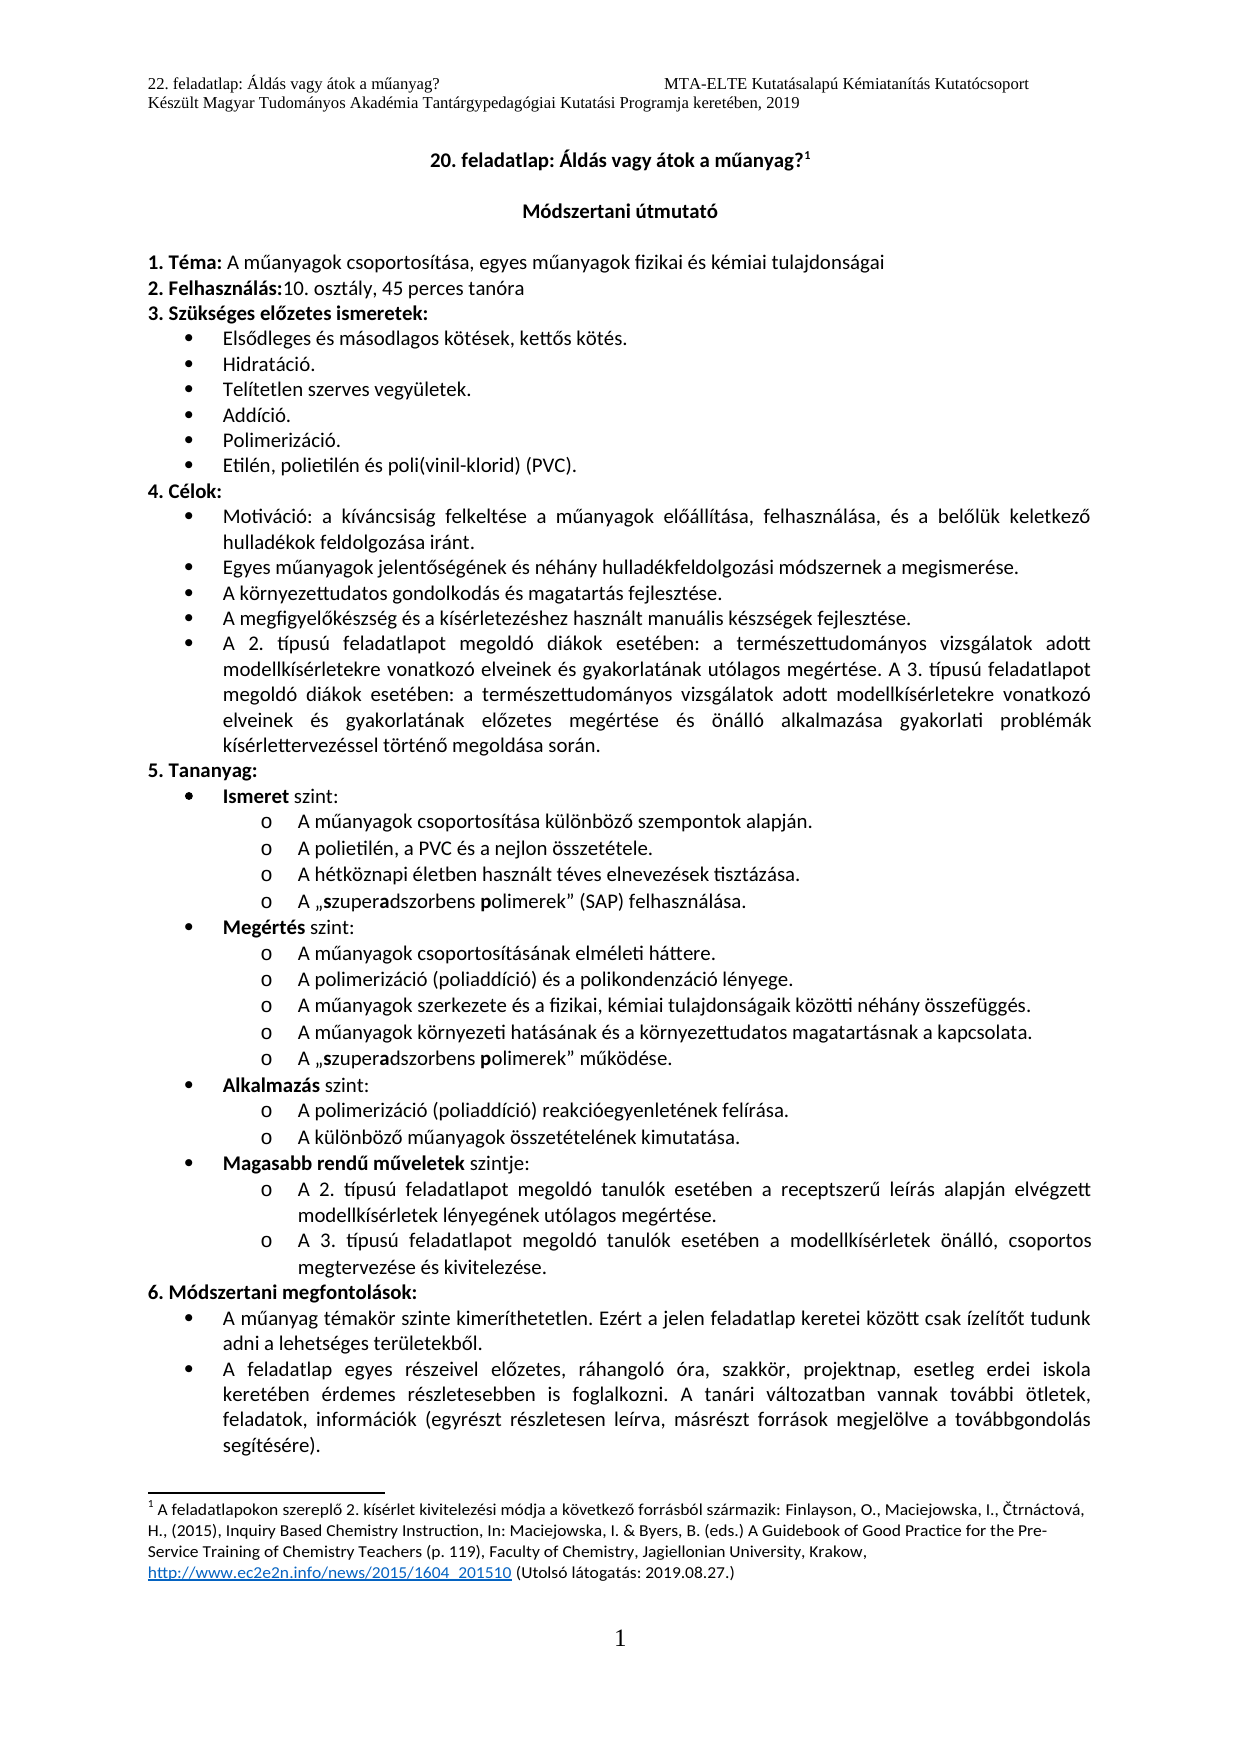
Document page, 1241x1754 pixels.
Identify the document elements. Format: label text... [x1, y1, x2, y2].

list A műanyag témakör szinte kimeríthetetlen. Ezért a jelen feladatlap keretei között csak ízelítőt tudunk adni a lehetséges területekből. [185, 1305, 1093, 1356]
text 3. Szükséges előzetes ismeretek: [148, 300, 1093, 326]
list A műanyagok csoportosításának elméleti háttere. [260, 940, 1093, 966]
list A környezettudatos gondolkodás és magatartás fejlesztése. [185, 580, 1093, 605]
list A 2. típusú feladatlapot megoldó diákok esetében: a természettudományos vizsgálatok adott modellkísérletekre vonatkozó elveinek és gyakorlatának utólagos megértése. A 3. típusú feladatlapot megoldó diákok esetében: a természettudományos vizsgálatok adott modellkísérletekre vonatkozó elveinek és gyakorlatának előzetes megértése és önálló alkalmazása gyakorlati problémák kísérlettervezéssel történő megoldása során. [185, 631, 1093, 758]
text 4. Célok: [148, 478, 1093, 503]
list Telítetlen szerves vegyületek. [185, 376, 1093, 402]
list A megfigyelőkészség és a kísérletezéshez használt manuális készségek fejlesztése. [185, 605, 1093, 631]
text 6. Módszertani megfontolások: [148, 1279, 1093, 1305]
list A különböző műanyagok összetételének kimutatása. [260, 1124, 1093, 1150]
list Egyes műanyagok jelentőségének és néhány hulladékfeldolgozási módszernek a megismerése. [185, 554, 1093, 580]
list Elsődleges és másodlagos kötések, kettős kötés. [185, 326, 1093, 351]
text 1. Téma: A műanyagok csoportosítása, egyes műanyagok fizikai és kémiai tulajdonságai [148, 249, 1093, 275]
list Magasabb rendű műveletek szintje: [185, 1150, 1093, 1176]
list Hidratáció. [185, 351, 1093, 376]
list Polimerizáció. [185, 427, 1093, 453]
list A hétköznapi életben használt téves elnevezések tisztázása. [260, 861, 1093, 888]
list Motiváció: a kíváncsiság felkeltése a műanyagok előállítása, felhasználása, és a belőlük keletkező hulladékok feldolgozása iránt. [185, 503, 1093, 554]
list A polimerizáció (poliaddíció) és a polikondenzáció lényege. [260, 966, 1093, 993]
list A „szuperadszorbens polimerek” (SAP) felhasználása. [260, 888, 1093, 914]
list Addíció. [185, 402, 1093, 427]
list A műanyagok környezeti hatásának és a környezettudatos magatartásnak a kapcsolata. [260, 1019, 1093, 1046]
text 5. Tananyag: [148, 758, 1093, 783]
list Etilén, polietilén és poli(vinil-klorid) (PVC). [185, 453, 1093, 478]
list A „szuperadszorbens polimerek” működése. [260, 1046, 1093, 1072]
list A műanyagok szerkezete és a fizikai, kémiai tulajdonságaik közötti néhány összefüggés. [260, 993, 1093, 1019]
list Alkalmazás szint: [185, 1072, 1093, 1097]
list Ismeret szint: [185, 783, 1093, 808]
text 2. Felhasználás:10. osztály, 45 perces tanóra [148, 275, 1093, 300]
text Módszertani útmutató [148, 198, 1093, 224]
list A polietilén, a PVC és a nejlon összetétele. [260, 835, 1093, 861]
list Megértés szint: [185, 914, 1093, 940]
list A 2. típusú feladatlapot megoldó tanulók esetében a receptszerű leírás alapján elvégzett modellkísérletek lényegének utólagos megértése. [260, 1176, 1093, 1228]
list A 3. típusú feladatlapot megoldó tanulók esetében a modellkísérletek önálló, csoportos megtervezése és kivitelezése. [260, 1228, 1093, 1279]
list A feladatlap egyes részeivel előzetes, ráhangoló óra, szakkör, projektnap, esetleg erdei iskola keretében érdemes részletesebben is foglalkozni. A tanári változatban vannak további ötletek, feladatok, információk (egyrészt részletesen leírva, másrészt források megjelölve a továbbgondolás segítésére). [185, 1356, 1093, 1457]
text 20. feladatlap: Áldás vagy átok a műanyag? [148, 148, 1093, 173]
list A műanyagok csoportosítása különböző szempontok alapján. [260, 808, 1093, 835]
list A polimerizáció (poliaddíció) reakcióegyenletének felírása. [260, 1097, 1093, 1124]
